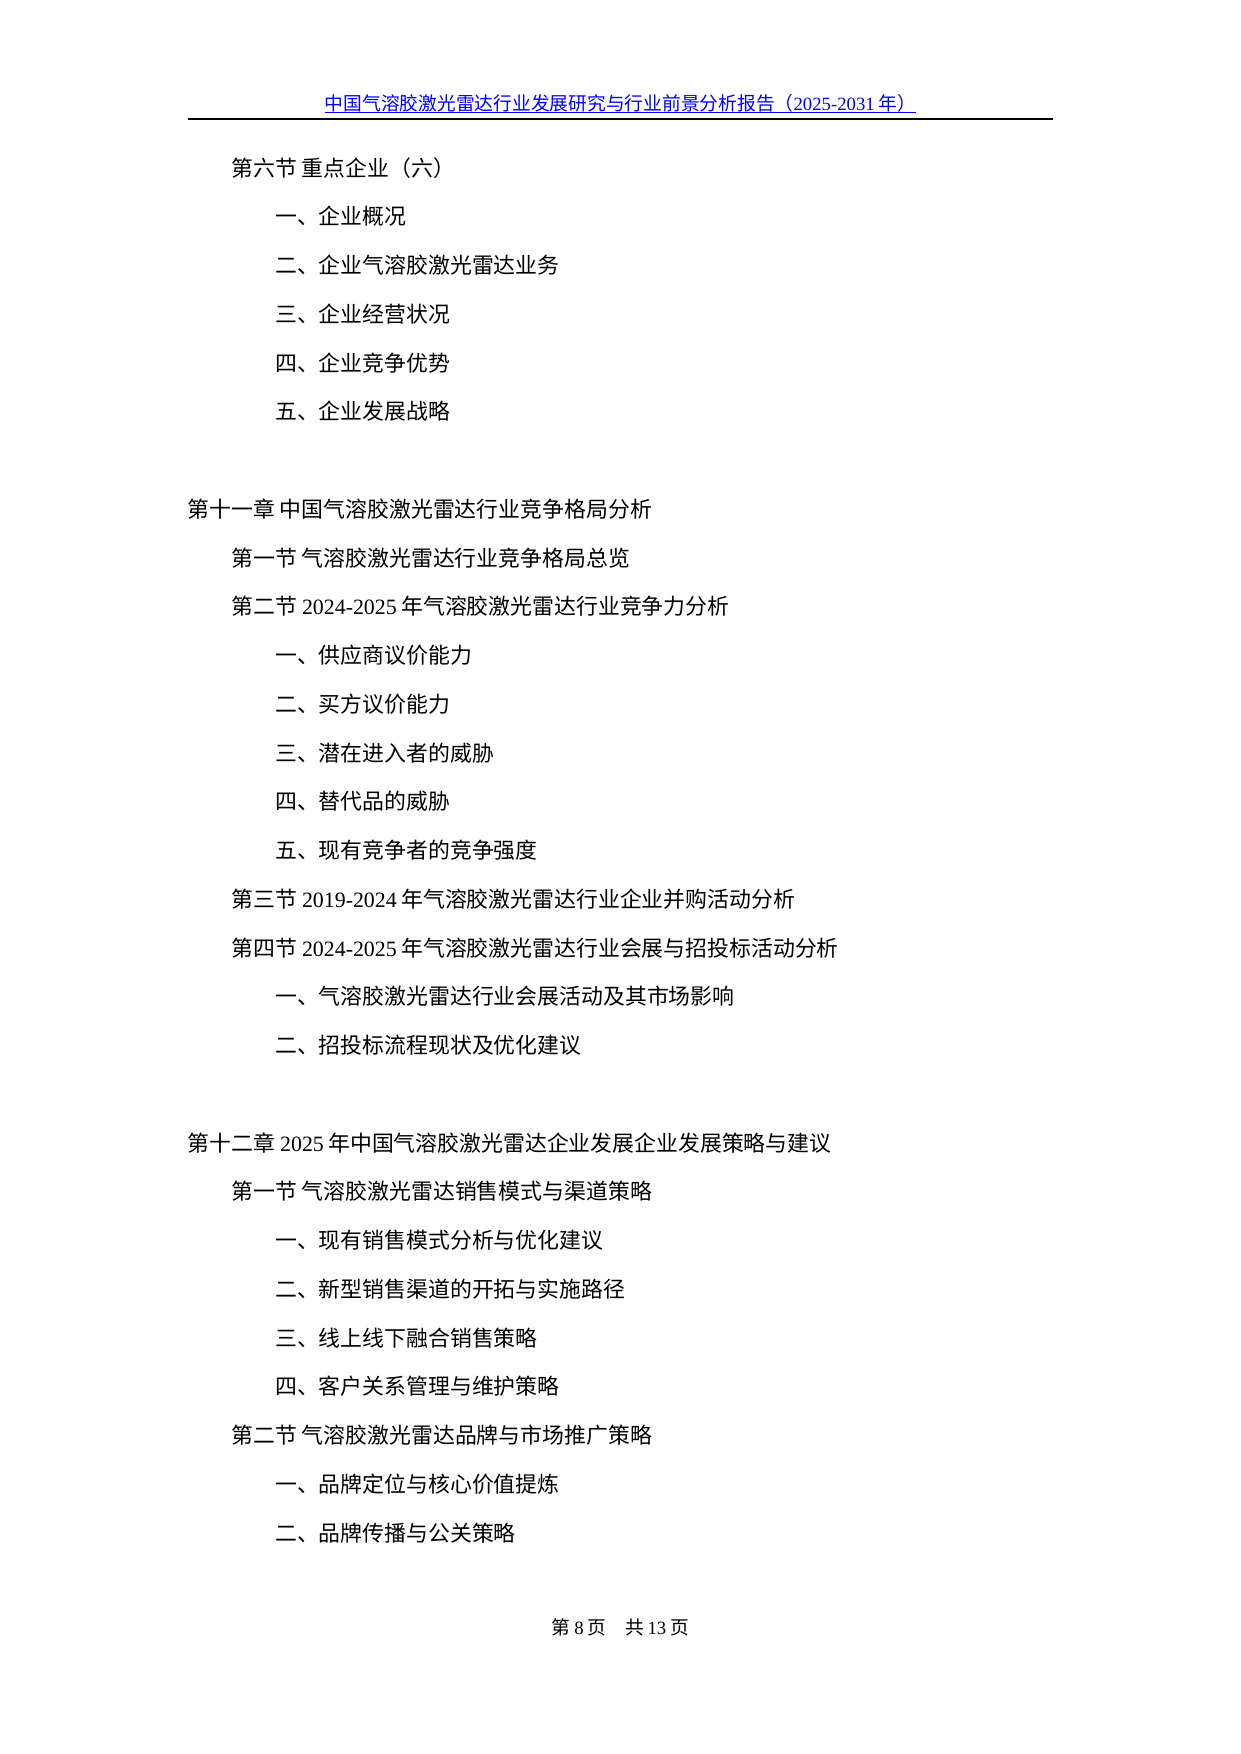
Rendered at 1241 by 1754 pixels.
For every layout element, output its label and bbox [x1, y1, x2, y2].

text [187, 150, 1053, 1548]
